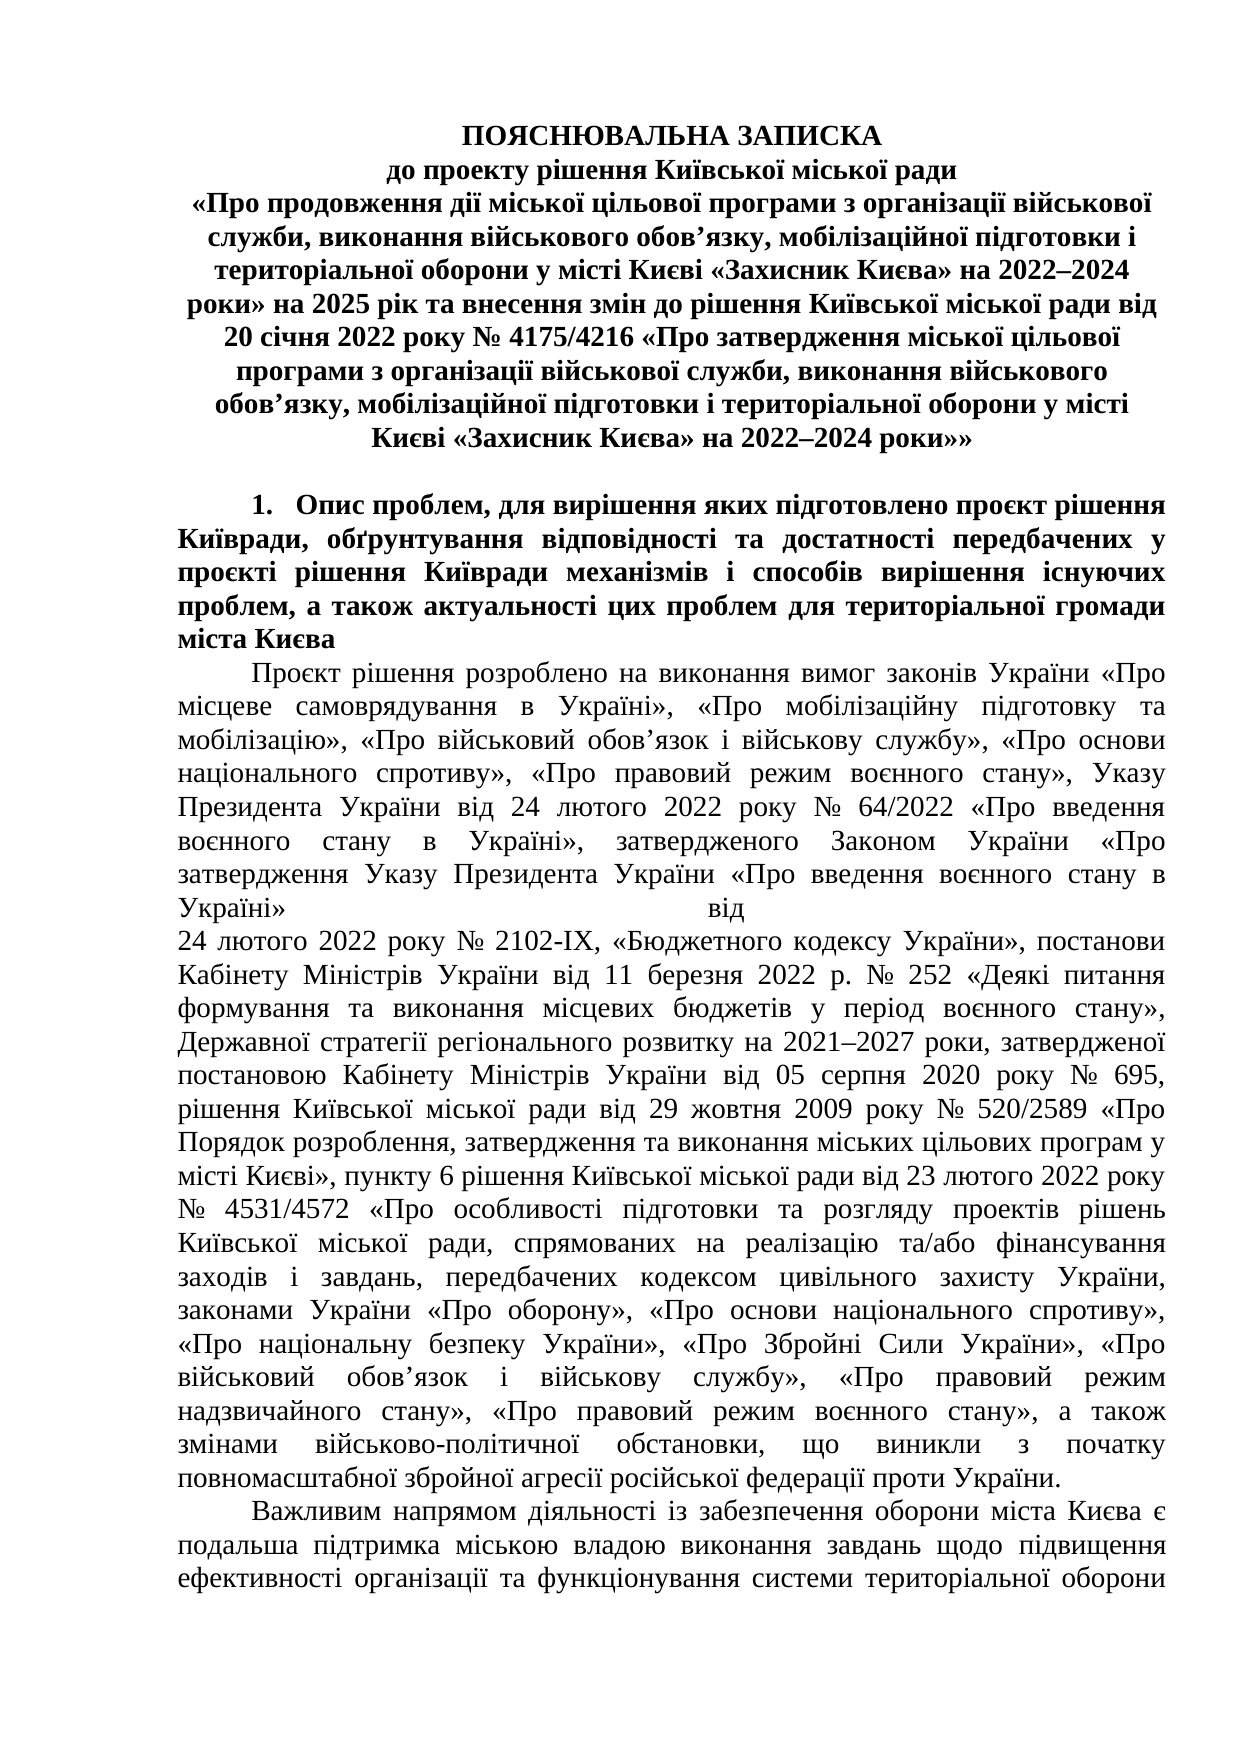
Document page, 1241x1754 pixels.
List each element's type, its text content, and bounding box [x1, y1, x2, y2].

text до проекту рішення Київської міської ради [177, 152, 1167, 185]
list Опис проблем, для вирішення яких підготовлено проєкт рішення Київради, обґрунтування відповідності та достатності передбачених у проєкті рішення Київради механізмів і способів вирішення існуючих проблем, а також актуальності цих проблем для територіальної громади міста Києва [177, 487, 1167, 655]
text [177, 1493, 1167, 1594]
text Проєкт рішення розроблено на виконання вимог законів України «Про місцеве самоврядування в Україні», «Про мобілізаційну підготовку та мобілізацію», «Про військовий обов’язок і військову службу», «Про основи національного спротиву», «Про правовий режим воєнного стану», Указу Президента України від 24 лютого 2022 року № 64/2022 «Про введення воєнного стану в Україні», затвердженого Законом України «Про затвердження Указу Президента України «Про введення воєнного стану в Україні» від 24 лютого 2022 року № 2102-ІХ, «Бюджетного кодексу України», постанови Кабінету Міністрів України від 11 березня 2022 р. № 252 «Деякі питання формування та виконання місцевих бюджетів у період воєнного стану», Державної стратегії регіонального розвитку на 2021–2027 роки, затвердженої постановою Кабінету Міністрів України від 05 серпня 2020 року № 695, рішення Київської міської ради від 29 жовтня 2009 року № 520/2589 «Про Порядок розроблення, затвердження та виконання міських цільових програм у місті Києві», пункту 6 рішення Київської міської ради від 23 лютого 2022 року № 4531/4572 «Про особливості підготовки та розгляду проектів рішень Київської міської ради, спрямованих на реалізацію та/або фінансування заходів і завдань, передбачених кодексом цивільного захисту України, законами України «Про оборону», «Про основи національного спротиву», «Про національну безпеку України», «Про Збройні Сили України», «Про військовий обов’язок і військову службу», «Про правовий режим надзвичайного стану», «Про правовий режим воєнного стану», а також змінами військово-політичної обстановки, що виникли з початку повномасштабної збройної агресії російської федерації проти України. [177, 655, 1167, 1493]
text ПОЯСНЮВАЛЬНА ЗАПИСКА [177, 118, 1167, 152]
text «Про продовження дії міської цільової програми з організації військової служби, виконання військового обов’язку, мобілізаційної підготовки і територіальної оборони у місті Києві «Захисник Києва» на 2022‒2024 роки» на 2025 рік та внесення змін до рішення Київської міської ради від 20 січня 2022 року № 4175/4216 «Про затвердження міської цільової програми з організації військової служби, виконання військового обов’язку, мобілізаційної підготовки і територіальної оборони у місті Києві «Захисник Києва» на 2022‒2024 роки»» [177, 185, 1167, 454]
